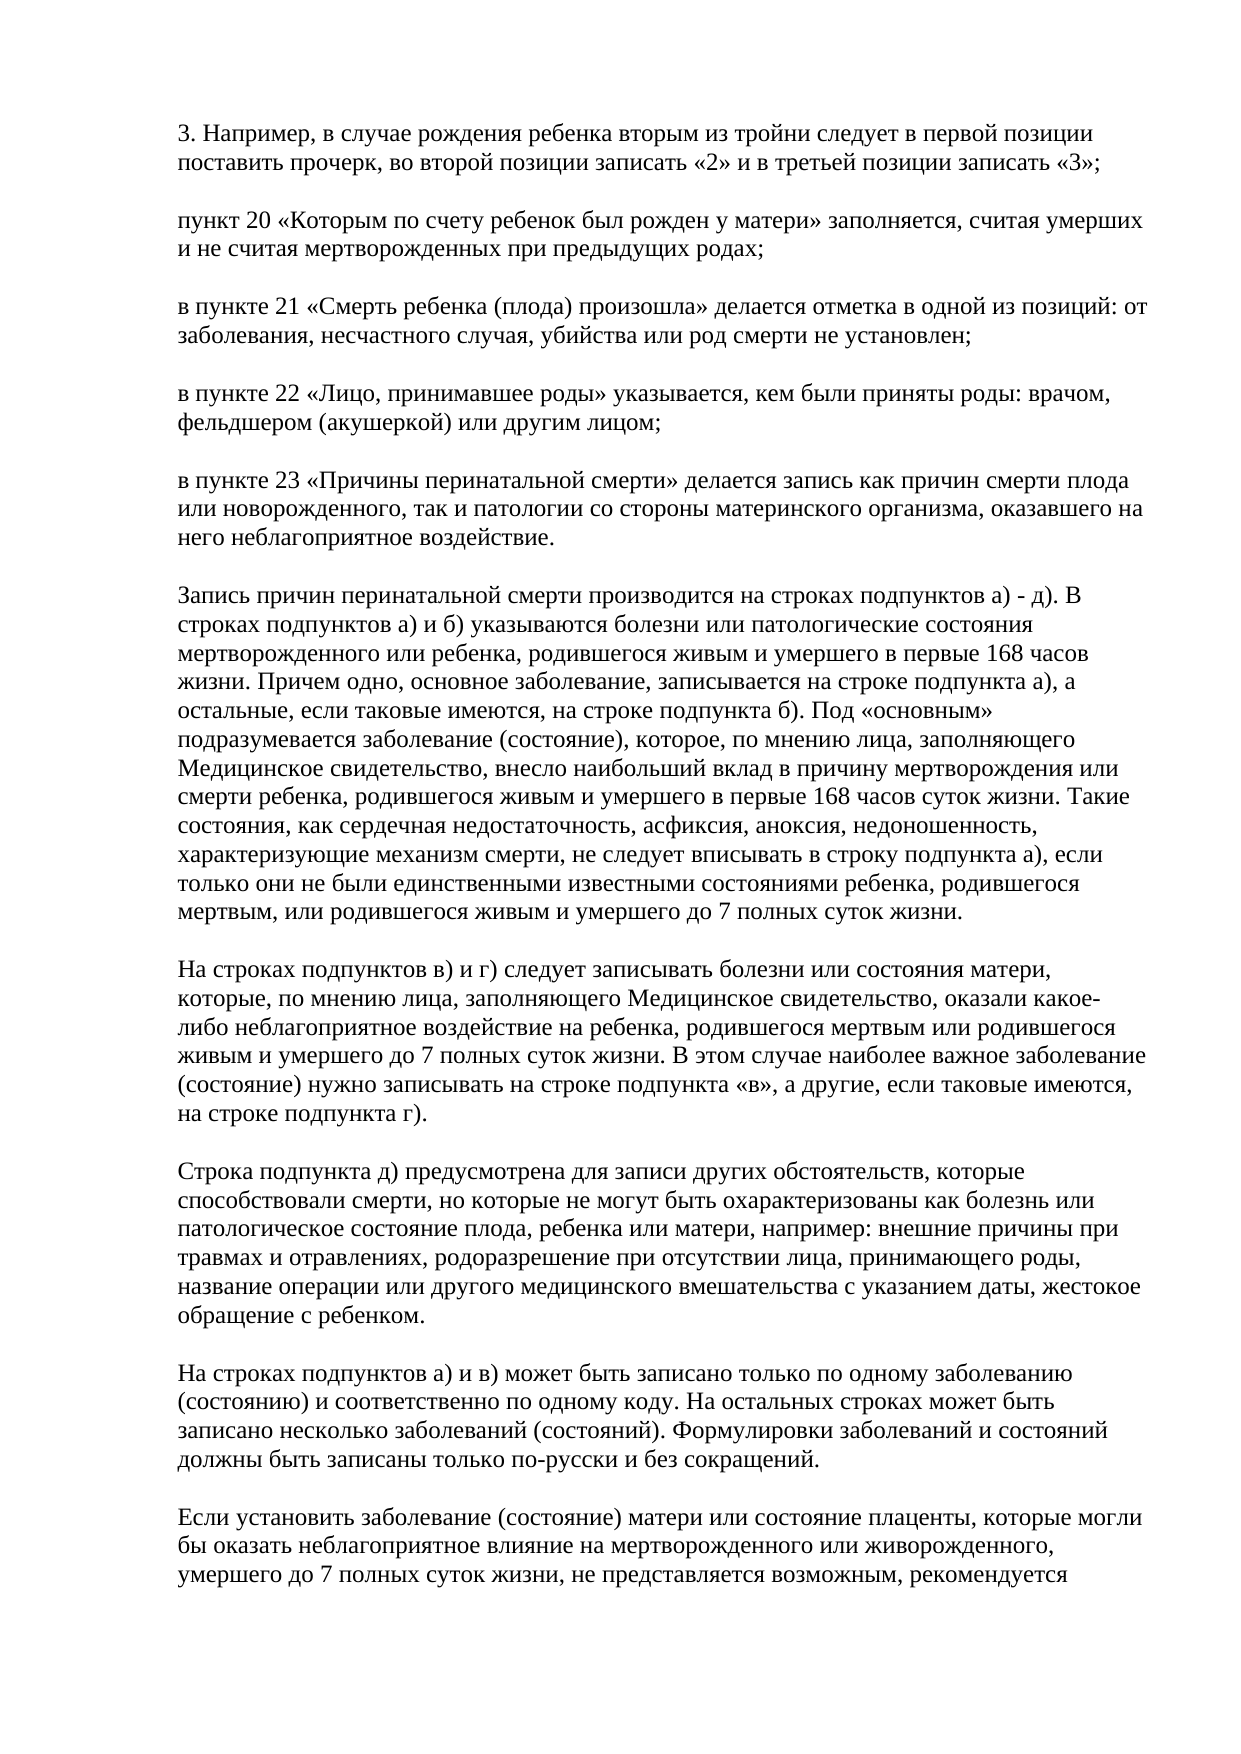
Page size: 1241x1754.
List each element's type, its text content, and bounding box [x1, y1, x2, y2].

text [177, 1502, 1152, 1588]
text в пункте 21 «Смерть ребенка (плода) произошла» делается отметка в одной из позиций: от заболевания, несчастного случая, убийства или род смерти не установлен; [177, 291, 1152, 349]
text На строках подпунктов в) и г) следует записывать болезни или состояния матери, которые, по мнению лица, заполняющего Медицинское свидетельство, оказали какое-либо неблагоприятное воздействие на ребенка, родившегося мертвым или родившегося живым и умершего до 7 полных суток жизни. В этом случае наиболее важное заболевание (состояние) нужно записывать на строке подпункта «в», а другие, если таковые имеются, на строке подпункта г). [177, 954, 1152, 1127]
text в пункте 22 «Лицо, принимавшее роды» указывается, кем были приняты роды: врачом, фельдшером (акушеркой) или другим лицом; [177, 378, 1152, 436]
text в пункте 23 «Причины перинатальной смерти» делается запись как причин смерти плода или новорожденного, так и патологии со стороны материнского организма, оказавшего на него неблагоприятное воздействие. [177, 465, 1152, 551]
text пункт 20 «Которым по счету ребенок был рожден у матери» заполняется, считая умерших и не считая мертворожденных при предыдущих родах; [177, 205, 1152, 262]
text Строка подпункта д) предусмотрена для записи других обстоятельств, которые способствовали смерти, но которые не могут быть охарактеризованы как болезнь или патологическое состояние плода, ребенка или матери, например: внешние причины при травмах и отравлениях, родоразрешение при отсутствии лица, принимающего роды, название операции или другого медицинского вмешательства с указанием даты, жестокое обращение с ребенком. [177, 1156, 1152, 1328]
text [177, 118, 1152, 176]
text Запись причин перинатальной смерти производится на строках подпунктов а) - д). В строках подпунктов а) и б) указываются болезни или патологические состояния мертворожденного или ребенка, родившегося живым и умершего в первые 168 часов жизни. Причем одно, основное заболевание, записывается на строке подпункта а), а остальные, если таковые имеются, на строке подпункта б). Под «основным» подразумевается заболевание (состояние), которое, по мнению лица, заполняющего Медицинское свидетельство, внесло наибольший вклад в причину мертворождения или смерти ребенка, родившегося живым и умершего в первые 168 часов суток жизни. Такие состояния, как сердечная недостаточность, асфиксия, аноксия, недоношенность, характеризующие механизм смерти, не следует вписывать в строку подпункта а), если только они не были единственными известными состояниями ребенка, родившегося мертвым, или родившегося живым и умершего до 7 полных суток жизни. [177, 580, 1152, 925]
text На строках подпунктов а) и в) может быть записано только по одному заболеванию (состоянию) и соответственно по одному коду. На остальных строках может быть записано несколько заболеваний (состояний). Формулировки заболеваний и состояний должны быть записаны только по-русски и без сокращений. [177, 1358, 1152, 1473]
